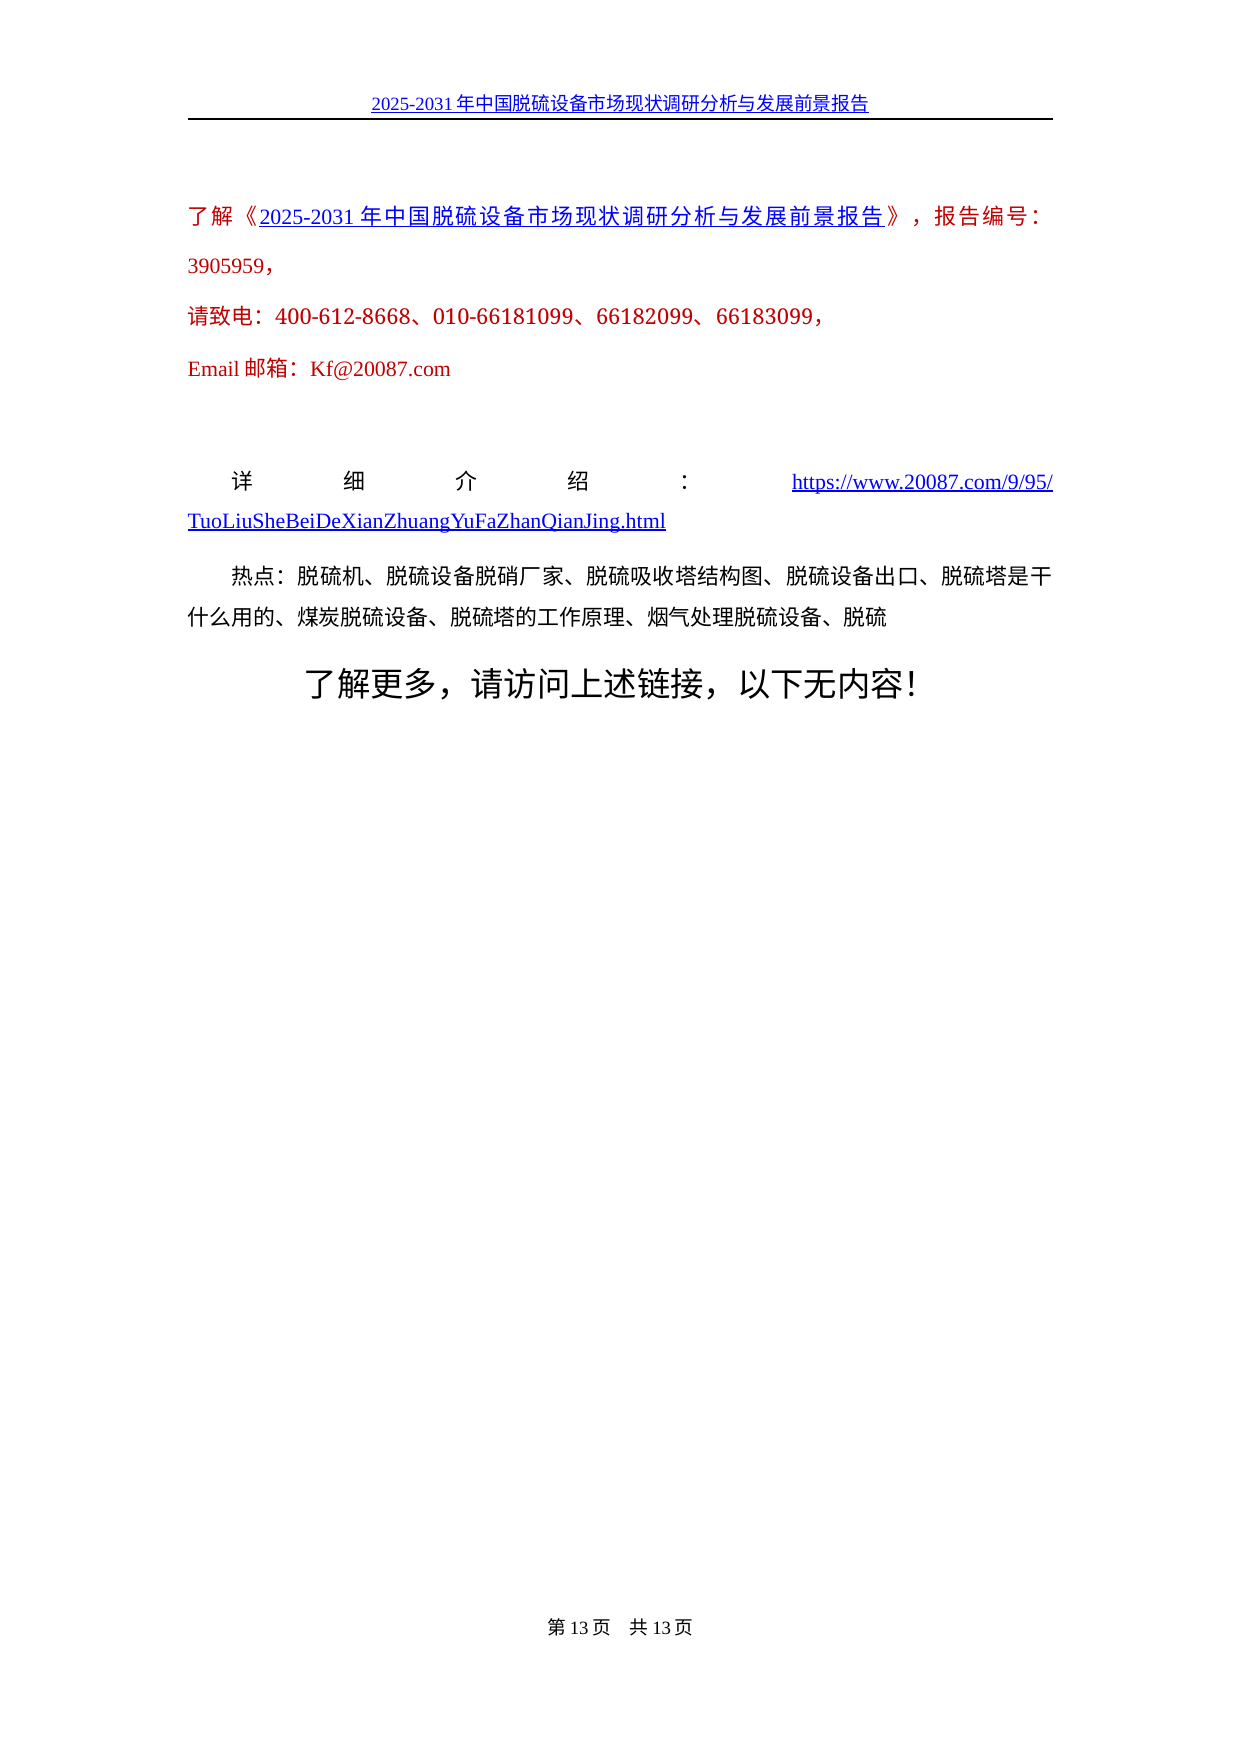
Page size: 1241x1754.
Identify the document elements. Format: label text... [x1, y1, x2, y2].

text 请致电：400-612-8668、010-66181099、66182099、66183099， [187, 299, 1053, 331]
title 了解更多，请访问上述链接，以下无内容！ [187, 650, 1053, 715]
text 热点：脱硫机、脱硫设备脱硝厂家、脱硫吸收塔结构图、脱硫设备出口、脱硫塔是干什么用的、煤炭脱硫设备、脱硫塔的工作原理、烟气处理脱硫设备、脱硫 [187, 559, 1053, 632]
text 了解《2025-2031年中国脱硫设备市场现状调研分析与发展前景报告》，报告编号：3905959， [187, 198, 1053, 280]
text Email邮箱：Kf@20087.com [187, 350, 1053, 383]
text 详细介绍：https://www.20087.com/9/95/TuoLiuSheBeiDeXianZhuangYuFaZhanQianJing.html [187, 463, 1053, 536]
